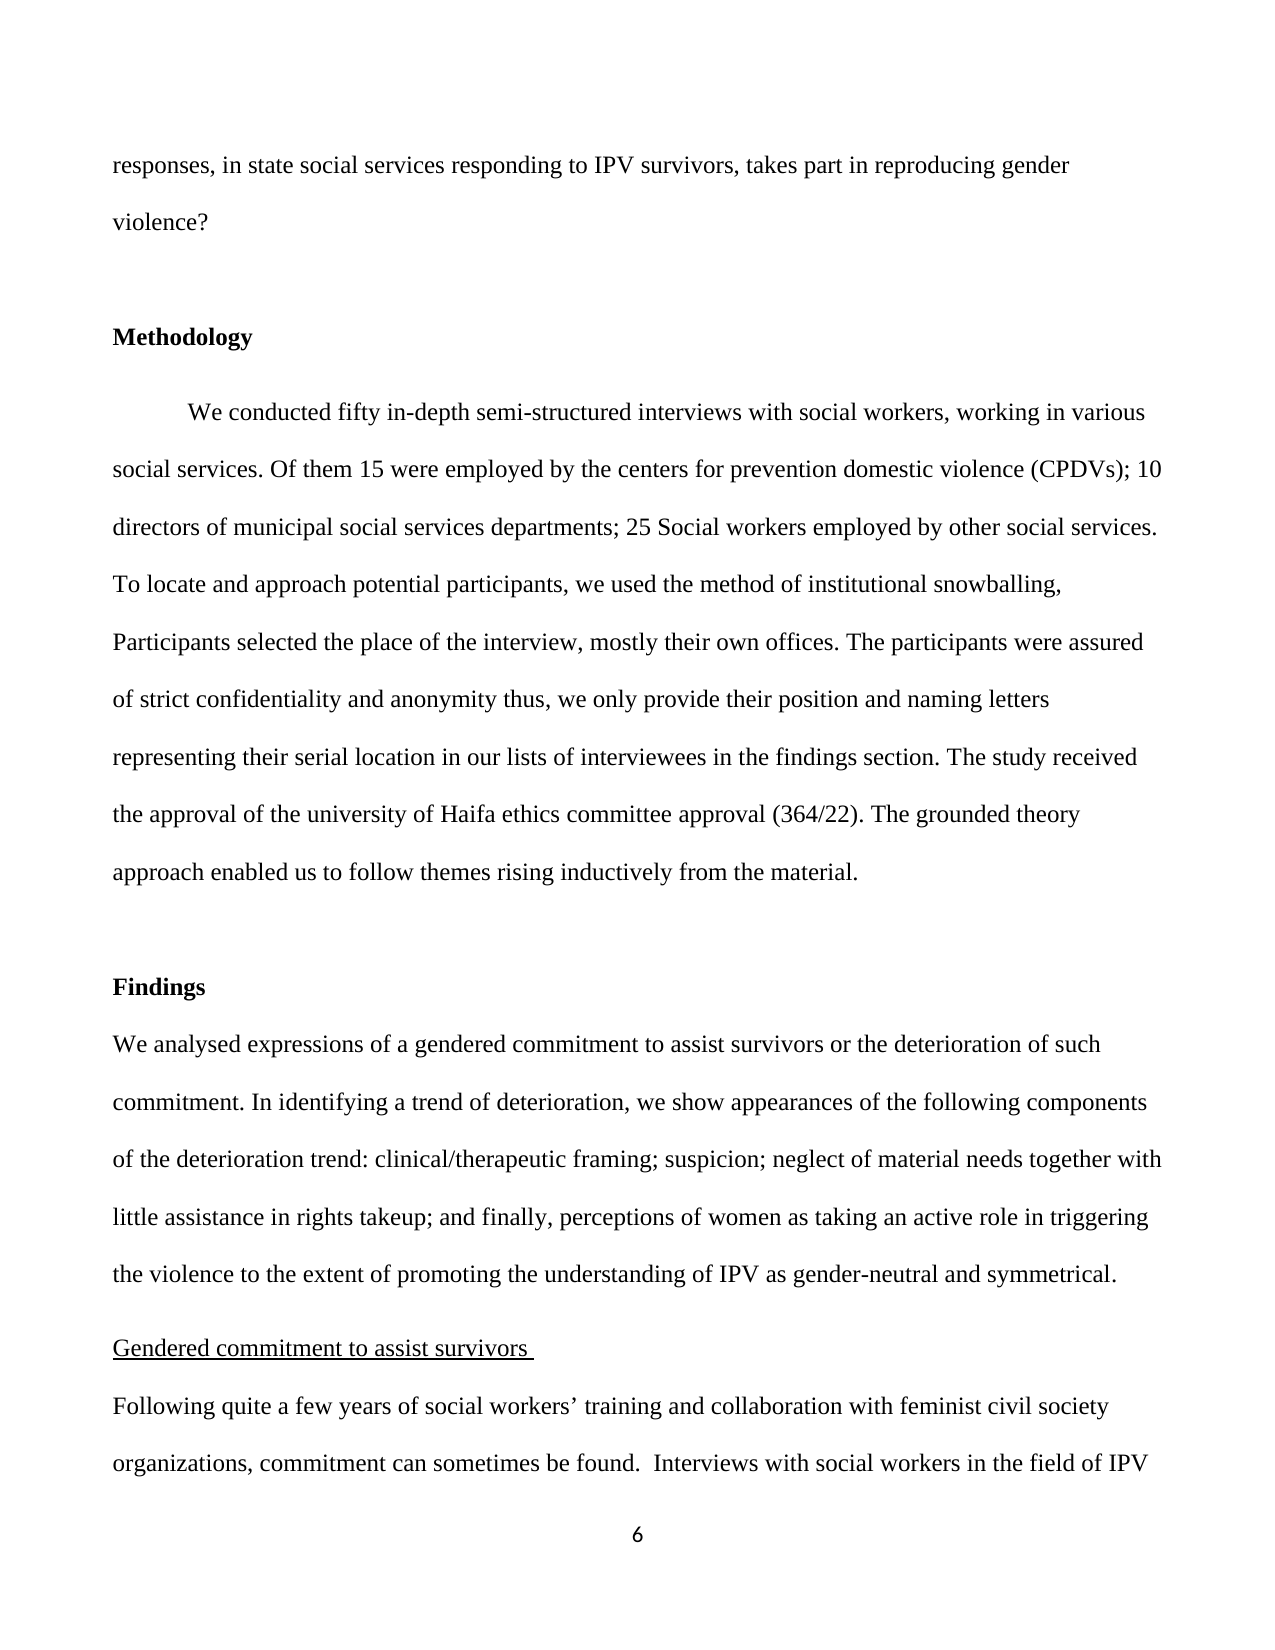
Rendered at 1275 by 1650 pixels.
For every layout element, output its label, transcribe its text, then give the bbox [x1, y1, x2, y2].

text We analysed expressions of a gendered commitment to assist survivors or the deterioration of such commitment. In identifying a trend of deterioration, we show appearances of the following components of the deterioration trend: clinical/therapeutic framing; suspicion; neglect of material needs together with little assistance in rights takeup; and finally, perceptions of women as taking an active role in triggering the violence to the extent of promoting the understanding of IPV as gender-neutral and symmetrical. [112, 1029, 1162, 1288]
subtitle Gendered commitment to assist survivors [112, 1333, 1162, 1362]
text We conducted fifty in-depth semi-structured interviews with social workers, working in various social services. Of them 15 were employed by the centers for prevention domestic violence (CPDVs); 10 directors of municipal social services departments; 25 Social workers employed by other social services. To locate and approach potential participants, we used the method of institutional snowballing, Participants selected the place of the interview, mostly their own offices. The participants were assured of strict confidentiality and anonymity thus, we only provide their position and naming letters representing their serial location in our lists of interviewees in the findings section. The study received the approval of the university of Haifa ethics committee approval (364/22). The grounded theory approach enabled us to follow themes rising inductively from the material. [112, 397, 1162, 885]
subtitle Findings [112, 972, 1162, 1000]
text Methodology [112, 322, 1118, 351]
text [112, 150, 1162, 236]
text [112, 1391, 1162, 1477]
